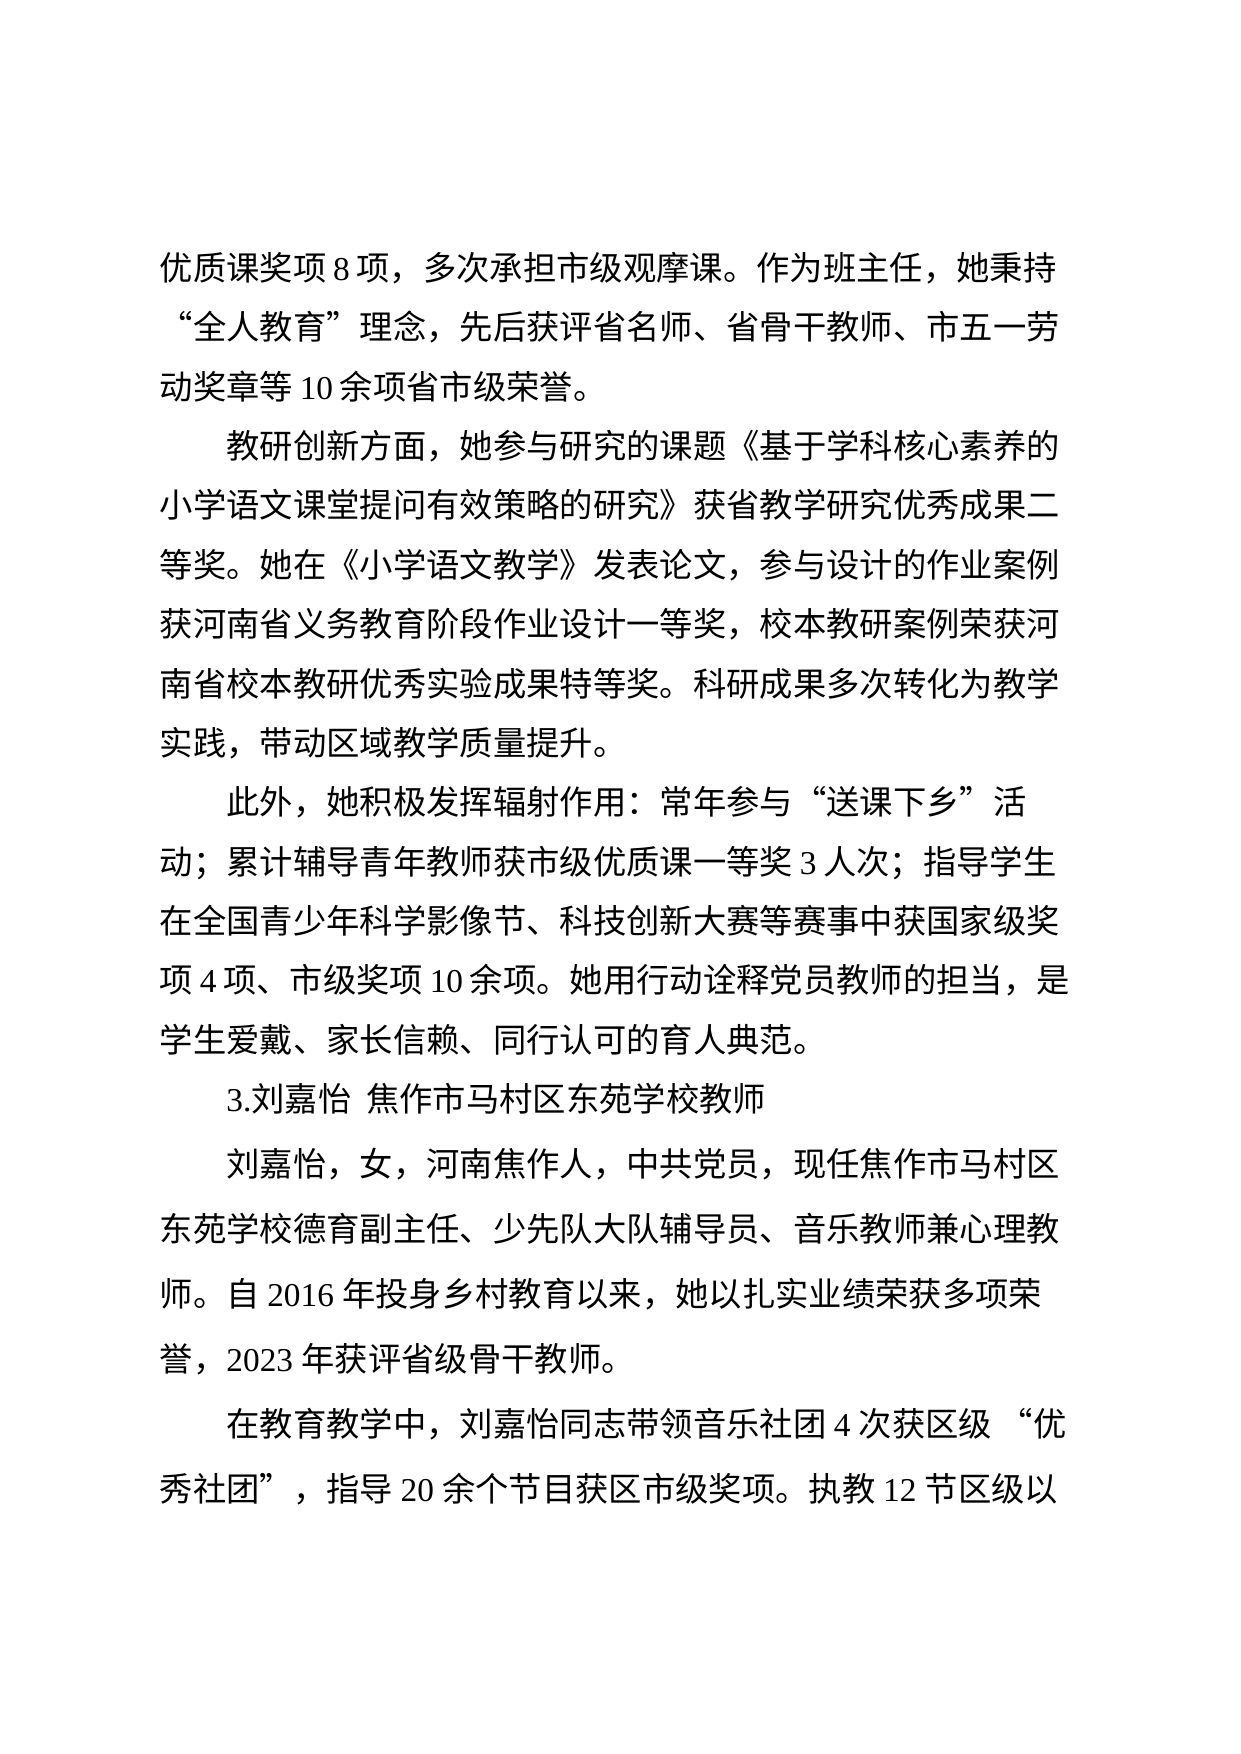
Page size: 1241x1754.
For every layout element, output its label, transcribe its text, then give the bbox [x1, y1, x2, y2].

list 3.刘嘉怡 焦作市马村区东苑学校教师 [159, 1064, 1081, 1129]
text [159, 1389, 1081, 1519]
list 刘嘉怡，女，河南焦作人，中共党员，现任焦作市马村区东苑学校德育副主任、少先队大队辅导员、音乐教师兼心理教师。自 2016 年投身乡村教育以来，她以扎实业绩荣获多项荣誉，2023 年获评省级骨干教师。 [159, 1129, 1081, 1389]
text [159, 233, 1081, 411]
text 此外，她积极发挥辐射作用：常年参与“送课下乡”活动；累计辅导青年教师获市级优质课一等奖3人次；指导学生在全国青少年科学影像节、科技创新大赛等赛事中获国家级奖项4项、市级奖项10余项。她用行动诠释党员教师的担当，是学生爱戴、家长信赖、同行认可的育人典范。 [159, 767, 1081, 1064]
text 教研创新方面，她参与研究的课题《基于学科核心素养的小学语文课堂提问有效策略的研究》获省教学研究优秀成果二等奖。她在《小学语文教学》发表论文，参与设计的作业案例获河南省义务教育阶段作业设计一等奖，校本教研案例荣获河南省校本教研优秀实验成果特等奖。科研成果多次转化为教学实践，带动区域教学质量提升。 [159, 411, 1081, 767]
